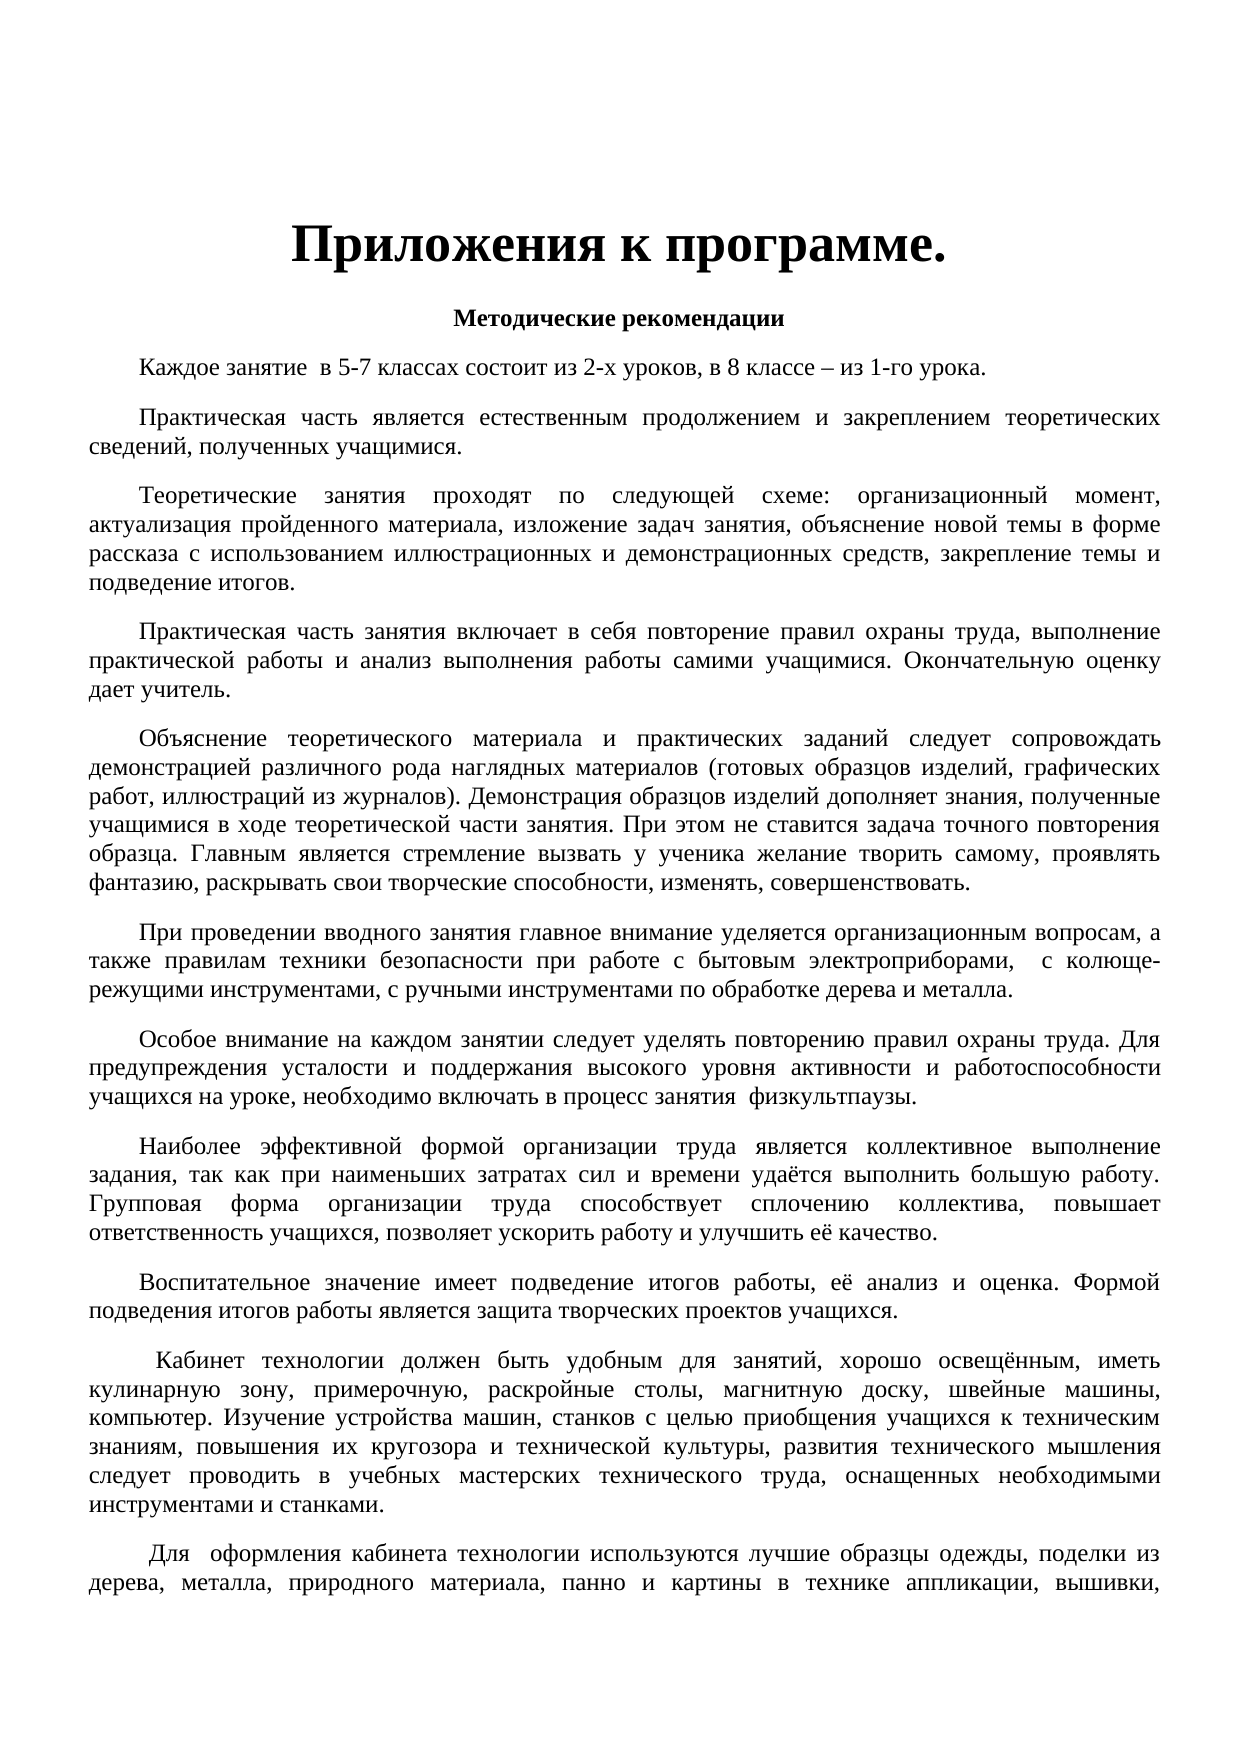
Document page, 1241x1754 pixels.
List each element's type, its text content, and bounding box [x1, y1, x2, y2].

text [88, 1538, 1162, 1596]
text Объяснение теоретического материала и практических заданий следует сопровождать демонстрацией различного рода наглядных материалов (готовых образцов изделий, графических работ, иллюстраций из журналов). Демонстрация образцов изделий дополняет знания, полученные учащимися в ходе теоретической части занятия. При этом не ставится задача точного повторения образца. Главным является стремление вызвать у ученика желание творить самому, проявлять фантазию, раскрывать свои творческие способности, изменять, совершенствовать. [88, 723, 1162, 896]
text При проведении вводного занятия главное внимание уделяется организационным вопросам, а также правилам техники безопасности при работе с бытовым электроприборами, с колюще-режущими инструментами, с ручными инструментами по обработке дерева и металла. [88, 917, 1162, 1003]
text Практическая часть является естественным продолжением и закреплением теоретических сведений, полученных учащимися. [88, 402, 1162, 459]
text Методические рекомендации [88, 303, 1149, 332]
text Воспитательное значение имеет подведение итогов работы, её анализ и оценка. Формой подведения итогов работы является защита творческих проектов учащихся. [88, 1267, 1162, 1324]
text Каждое занятие в 5-7 классах состоит из 2-х уроков, в 8 классе – из 1-го урока. [88, 352, 1162, 381]
text Приложения к программе. [88, 211, 1149, 273]
text Теоретические занятия проходят по следующей схеме: организационный момент, актуализация пройденного материала, изложение задач занятия, объяснение новой темы в форме рассказа с использованием иллюстрационных и демонстрационных средств, закрепление темы и подведение итогов. [88, 480, 1162, 595]
text Кабинет технологии должен быть удобным для занятий, хорошо освещённым, иметь кулинарную зону, примерочную, раскройные столы, магнитную доску, швейные машины, компьютер. Изучение устройства машин, станков с целью приобщения учащихся к техническим знаниям, повышения их кругозора и технической культуры, развития технического мышления следует проводить в учебных мастерских технического труда, оснащенных необходимыми инструментами и станками. [88, 1345, 1162, 1517]
text Практическая часть занятия включает в себя повторение правил охраны труда, выполнение практической работы и анализ выполнения работы самими учащимися. Окончательную оценку дает учитель. [88, 616, 1162, 702]
text Наиболее эффективной формой организации труда является коллективное выполнение задания, так как при наименьших затратах сил и времени удаётся выполнить большую работу. Групповая форма организации труда способствует сплочению коллектива, повышает ответственность учащихся, позволяет ускорить работу и улучшить её качество. [88, 1131, 1162, 1246]
text Особое внимание на каждом занятии следует уделять повторению правил охраны труда. Для предупреждения усталости и поддержания высокого уровня активности и работоспособности учащихся на уроке, необходимо включать в процесс занятия физкультпаузы. [88, 1024, 1162, 1110]
